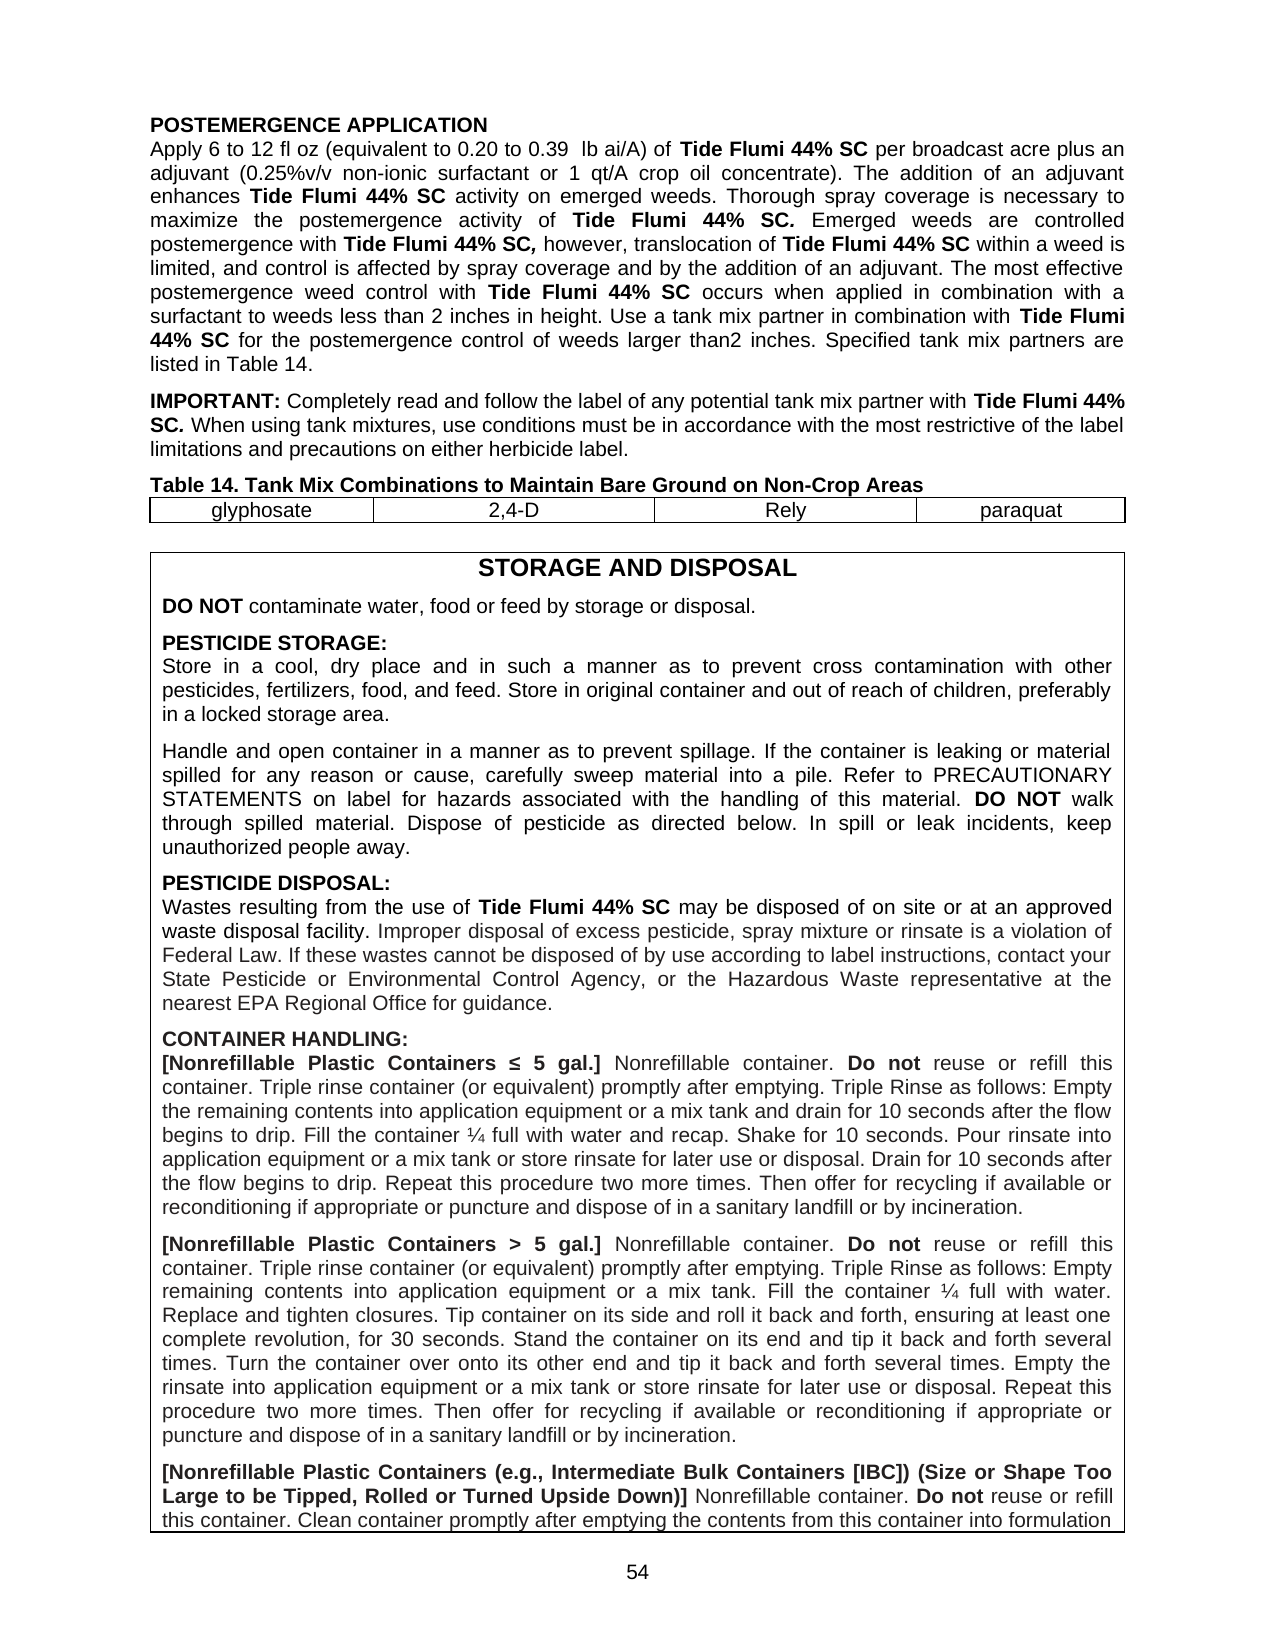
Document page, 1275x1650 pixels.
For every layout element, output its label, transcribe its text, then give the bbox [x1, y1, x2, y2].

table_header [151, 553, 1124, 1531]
text IMPORTANT: Completely read and follow the label of any potential tank mix partner with Tide Flumi 44% SC. When using tank mixtures, use conditions must be in accordance with the most restrictive of the label limitations and precautions on either herbicide label. [150, 388, 1125, 460]
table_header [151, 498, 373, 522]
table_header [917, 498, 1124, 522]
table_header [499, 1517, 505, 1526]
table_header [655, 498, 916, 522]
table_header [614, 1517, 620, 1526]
subtitle Table 14. Tank Mix Combinations to Maintain Bare Ground on Non-Crop Areas [150, 473, 1125, 497]
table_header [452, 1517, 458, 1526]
subtitle POSTEMERGENCE APPLICATION [150, 112, 1125, 136]
text Apply 6 to 12 fl oz (equivalent to 0.20 to 0.39 lb ai/A) of Tide Flumi 44% SC per broadcast acre plus an adjuvant (0.25%v/v non-ionic surfactant or 1 qt/A crop oil concentrate). The addition of an adjuvant enhances Tide Flumi 44% SC activity on emerged weeds. Thorough spray coverage is necessary to maximize the postemergence activity of Tide Flumi 44% SC. Emerged weeds are controlled postemergence with Tide Flumi 44% SC, however, translocation of Tide Flumi 44% SC within a weed is limited, and control is affected by spray coverage and by the addition of an adjuvant. The most effective postemergence weed control with Tide Flumi 44% SC occurs when applied in combination with a surfactant to weeds less than 2 inches in height. Use a tank mix partner in combination with Tide Flumi 44% SC for the postemergence control of weeds larger than2 inches. Specified tank mix partners are listed in Table 14. [150, 136, 1125, 376]
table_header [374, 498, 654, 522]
